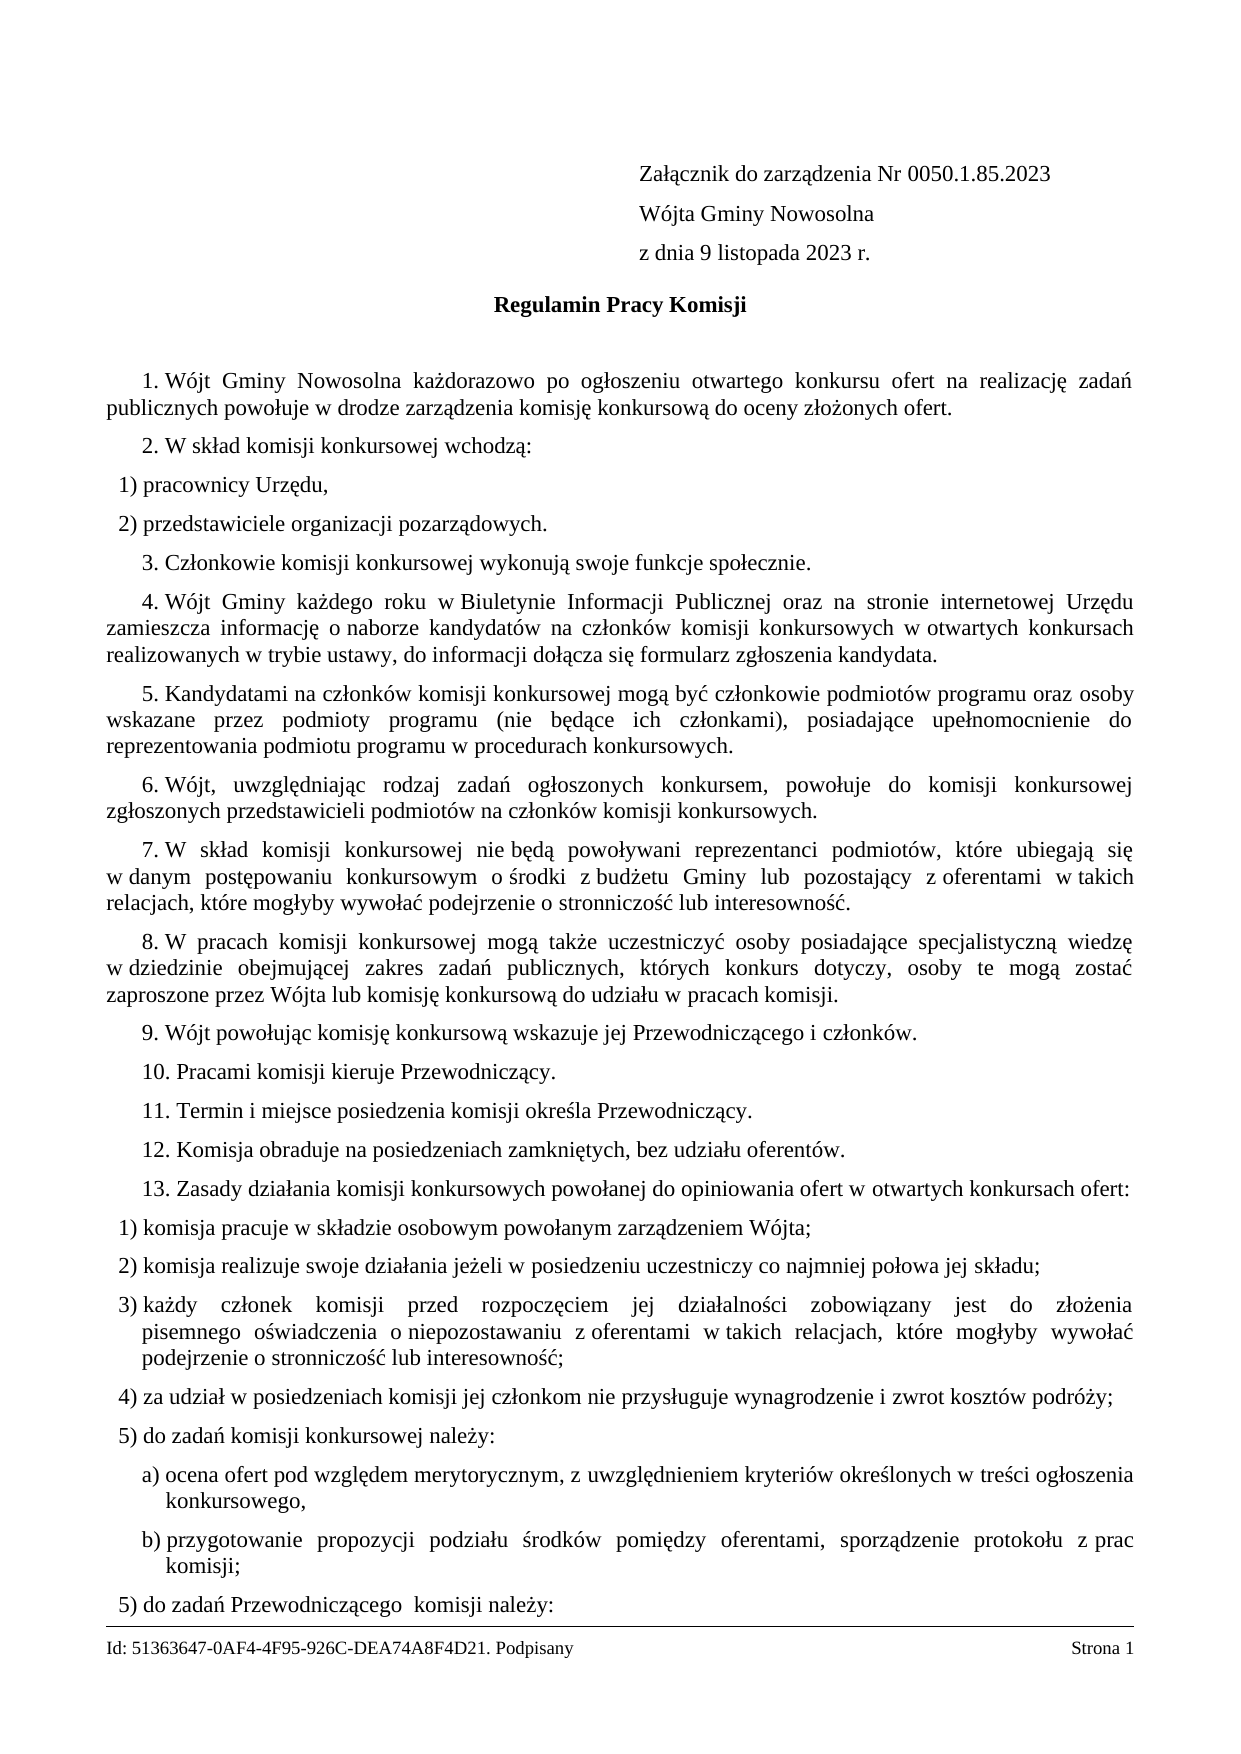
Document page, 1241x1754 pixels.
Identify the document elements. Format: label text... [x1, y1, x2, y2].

text 10. Pracami komisji kieruje Przewodniczący. [106, 1058, 1134, 1085]
text a) ocena ofert pod względem merytorycznym, z uwzględnieniem kryteriów określonych w treści ogłoszenia konkursowego, [142, 1461, 1134, 1513]
text 5) do zadań komisji konkursowej należy: [118, 1422, 1134, 1448]
text Załącznik do zarządzenia Nr 0050.1.85.2023 Wójta Gminy Nowosolna z dnia 9 listopada 2023 r. [639, 160, 1134, 265]
text 1) komisja pracuje w składzie osobowym powołanym zarządzeniem Wójta; [118, 1214, 1134, 1240]
text 6. Wójt, uwzględniając rodzaj zadań ogłoszonych konkursem, powołuje do komisji konkursowej zgłoszonych przedstawicieli podmiotów na członków komisji konkursowych. [106, 771, 1134, 824]
text 4. Wójt Gminy każdego roku w Biuletynie Informacji Publicznej oraz na stronie internetowej Urzędu zamieszcza informację o naborze kandydatów na członków komisji konkursowych w otwartych konkursach realizowanych w trybie ustawy, do informacji dołącza się formularz zgłoszenia kandydata. [106, 588, 1134, 667]
text 1) pracownicy Urzędu, [118, 471, 1134, 498]
text 1. Wójt Gminy Nowosolna każdorazowo po ogłoszeniu otwartego konkursu ofert na realizację zadań publicznych powołuje w drodze zarządzenia komisję konkursową do oceny złożonych ofert. [106, 367, 1134, 420]
text 12. Komisja obraduje na posiedzeniach zamkniętych, bez udziału oferentów. [106, 1136, 1134, 1162]
text 5. Kandydatami na członków komisji konkursowej mogą być członkowie podmiotów programu oraz osoby wskazane przez podmioty programu (nie będące ich członkami), posiadające upełnomocnienie do reprezentowania podmiotu programu w procedurach konkursowych. [106, 679, 1134, 759]
text 7. W skład komisji konkursowej nie będą powoływani reprezentanci podmiotów, które ubiegają się w danym postępowaniu konkursowym o środki z budżetu Gminy lub pozostający z oferentami w takich relacjach, które mogłyby wywołać podejrzenie o stronniczość lub interesowność. [106, 836, 1134, 915]
text 3) każdy członek komisji przed rozpoczęciem jej działalności zobowiązany jest do złożenia pisemnego oświadczenia o niepozostawaniu z oferentami w takich relacjach, które mogłyby wywołać podejrzenie o stronniczość lub interesowność; [118, 1291, 1134, 1371]
text 11. Termin i miejsce posiedzenia komisji określa Przewodniczący. [106, 1097, 1134, 1123]
text 2. W skład komisji konkursowej wchodzą: [106, 433, 1134, 459]
text 8. W pracach komisji konkursowej mogą także uczestniczyć osoby posiadające specjalistyczną wiedzę w dziedzinie obejmującej zakres zadań publicznych, których konkurs dotyczy, osoby te mogą zostać zaproszone przez Wójta lub komisję konkursową do udziału w pracach komisji. [106, 928, 1134, 1007]
text 9. Wójt powołując komisję konkursową wskazuje jej Przewodniczącego i członków. [106, 1019, 1134, 1046]
text 5) do zadań Przewodniczącego komisji należy: [118, 1591, 1134, 1617]
text Regulamin Pracy Komisji [106, 291, 1134, 317]
text 2) przedstawiciele organizacji pozarządowych. [118, 510, 1134, 537]
text b) przygotowanie propozycji podziału środków pomiędzy oferentami, sporządzenie protokołu z prac komisji; [142, 1526, 1134, 1579]
text 2) komisja realizuje swoje działania jeżeli w posiedzeniu uczestniczy co najmniej połowa jej składu; [118, 1253, 1134, 1279]
text 13. Zasady działania komisji konkursowych powołanej do opiniowania ofert w otwartych konkursach ofert: [106, 1175, 1134, 1201]
text 4) za udział w posiedzeniach komisji jej członkom nie przysługuje wynagrodzenie i zwrot kosztów podróży; [118, 1383, 1134, 1409]
text 3. Członkowie komisji konkursowej wykonują swoje funkcje społecznie. [106, 549, 1134, 576]
